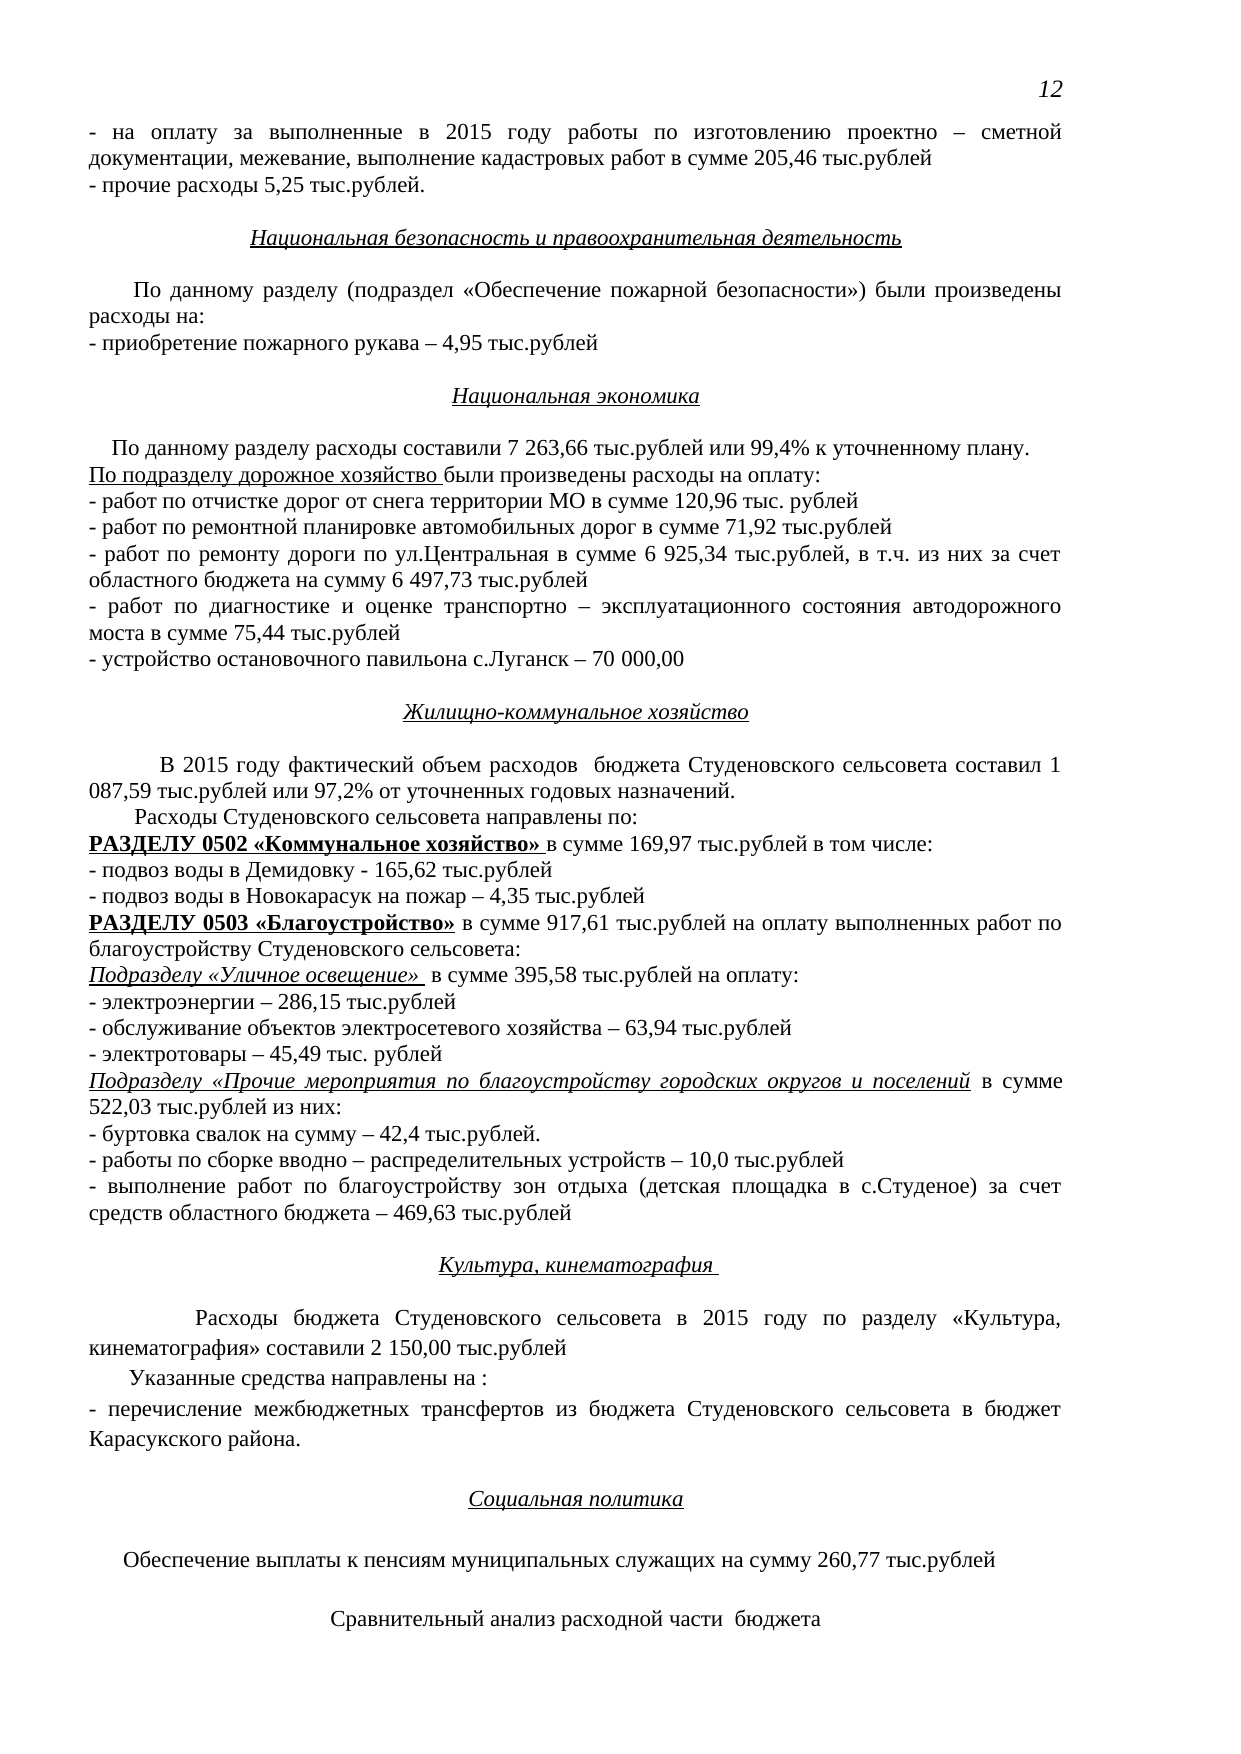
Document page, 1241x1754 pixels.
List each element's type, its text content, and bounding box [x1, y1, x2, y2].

text - приобретение пожарного рукава – 4,95 тыс.рублей [88, 329, 1063, 355]
text - обслуживание объектов электросетевого хозяйства – 63,94 тыс.рублей [88, 1014, 1063, 1041]
text - подвоз воды в Новокарасук на пожар – 4,35 тыс.рублей [88, 882, 1063, 909]
text Социальная политика [88, 1485, 1063, 1512]
text - выполнение работ по благоустройству зон отдыха (детская площадка в с.Студеное) за счет средств областного бюджета – 469,63 тыс.рублей [88, 1172, 1063, 1225]
text - работ по ремонтной планировке автомобильных дорог в сумме 71,92 тыс.рублей [88, 513, 1063, 540]
text РАЗДЕЛУ 0503 «Благоустройство» в сумме 917,61 тыс.рублей на оплату выполненных работ по благоустройству Студеновского сельсовета: [88, 909, 1063, 961]
text - электроэнергии – 286,15 тыс.рублей [88, 988, 1063, 1014]
text - работ по ремонту дороги по ул.Центральная в сумме 6 925,34 тыс.рублей, в т.ч. из них за счет областного бюджета на сумму 6 497,73 тыс.рублей [88, 540, 1063, 592]
text РАЗДЕЛУ 0502 «Коммунальное хозяйство» в сумме 169,97 тыс.рублей в том числе: [88, 830, 1063, 856]
text Жилищно-коммунальное хозяйство [88, 698, 1063, 724]
text - прочие расходы 5,25 тыс.рублей. [88, 171, 1063, 197]
text Расходы Студеновского сельсовета направлены по: [88, 803, 1063, 830]
text - работы по сборке вводно – распределительных устройств – 10,0 тыс.рублей [88, 1146, 1063, 1172]
text - электротовары – 45,49 тыс. рублей [88, 1041, 1063, 1067]
text В 2015 году фактический объем расходов бюджета Студеновского сельсовета составил 1 087,59 тыс.рублей или 97,2% от уточненных годовых назначений. [88, 751, 1063, 803]
text - буртовка свалок на сумму – 42,4 тыс.рублей. [88, 1119, 1063, 1146]
text Подразделу «Прочие мероприятия по благоустройству городских округов и поселений в сумме 522,03 тыс.рублей из них: [88, 1067, 1063, 1119]
text Культура, кинематография [88, 1251, 1063, 1278]
text - на оплату за выполненные в 2015 году работы по изготовлению проектно – сметной документации, межевание, выполнение кадастровых работ в сумме 205,46 тыс.рублей [88, 118, 1063, 171]
text - работ по диагностике и оценке транспортно – эксплуатационного состояния автодорожного моста в сумме 75,44 тыс.рублей [88, 592, 1063, 645]
text Обеспечение выплаты к пенсиям муниципальных служащих на сумму 260,77 тыс.рублей [88, 1546, 1063, 1572]
text По данному разделу расходы составили 7 263,66 тыс.рублей или 99,4% к уточненному плану. [88, 434, 1063, 461]
text По подразделу дорожное хозяйство были произведены расходы на оплату: [88, 461, 1063, 487]
text Национальная безопасность и правоохранительная деятельность [88, 223, 1063, 250]
text По данному разделу (подраздел «Обеспечение пожарной безопасности») были произведены расходы на: [88, 276, 1063, 329]
text - перечисление межбюджетных трансфертов из бюджета Студеновского сельсовета в бюджет Карасукского района. [88, 1395, 1063, 1451]
text Сравнительный анализ расходной части бюджета [88, 1605, 1063, 1631]
text Подразделу «Уличное освещение» в сумме 395,58 тыс.рублей на оплату: [88, 961, 1063, 988]
text Национальная экономика [88, 382, 1063, 408]
text - подвоз воды в Демидовку - 165,62 тыс.рублей [88, 856, 1063, 882]
text Указанные средства направлены на : [88, 1364, 1063, 1391]
text Расходы бюджета Студеновского сельсовета в 2015 году по разделу «Культура, кинематография» составили 2 150,00 тыс.рублей [88, 1304, 1063, 1361]
text - работ по отчистке дорог от снега территории МО в сумме 120,96 тыс. рублей [88, 487, 1063, 513]
text - устройство остановочного павильона с.Луганск – 70 000,00 [88, 645, 1063, 672]
